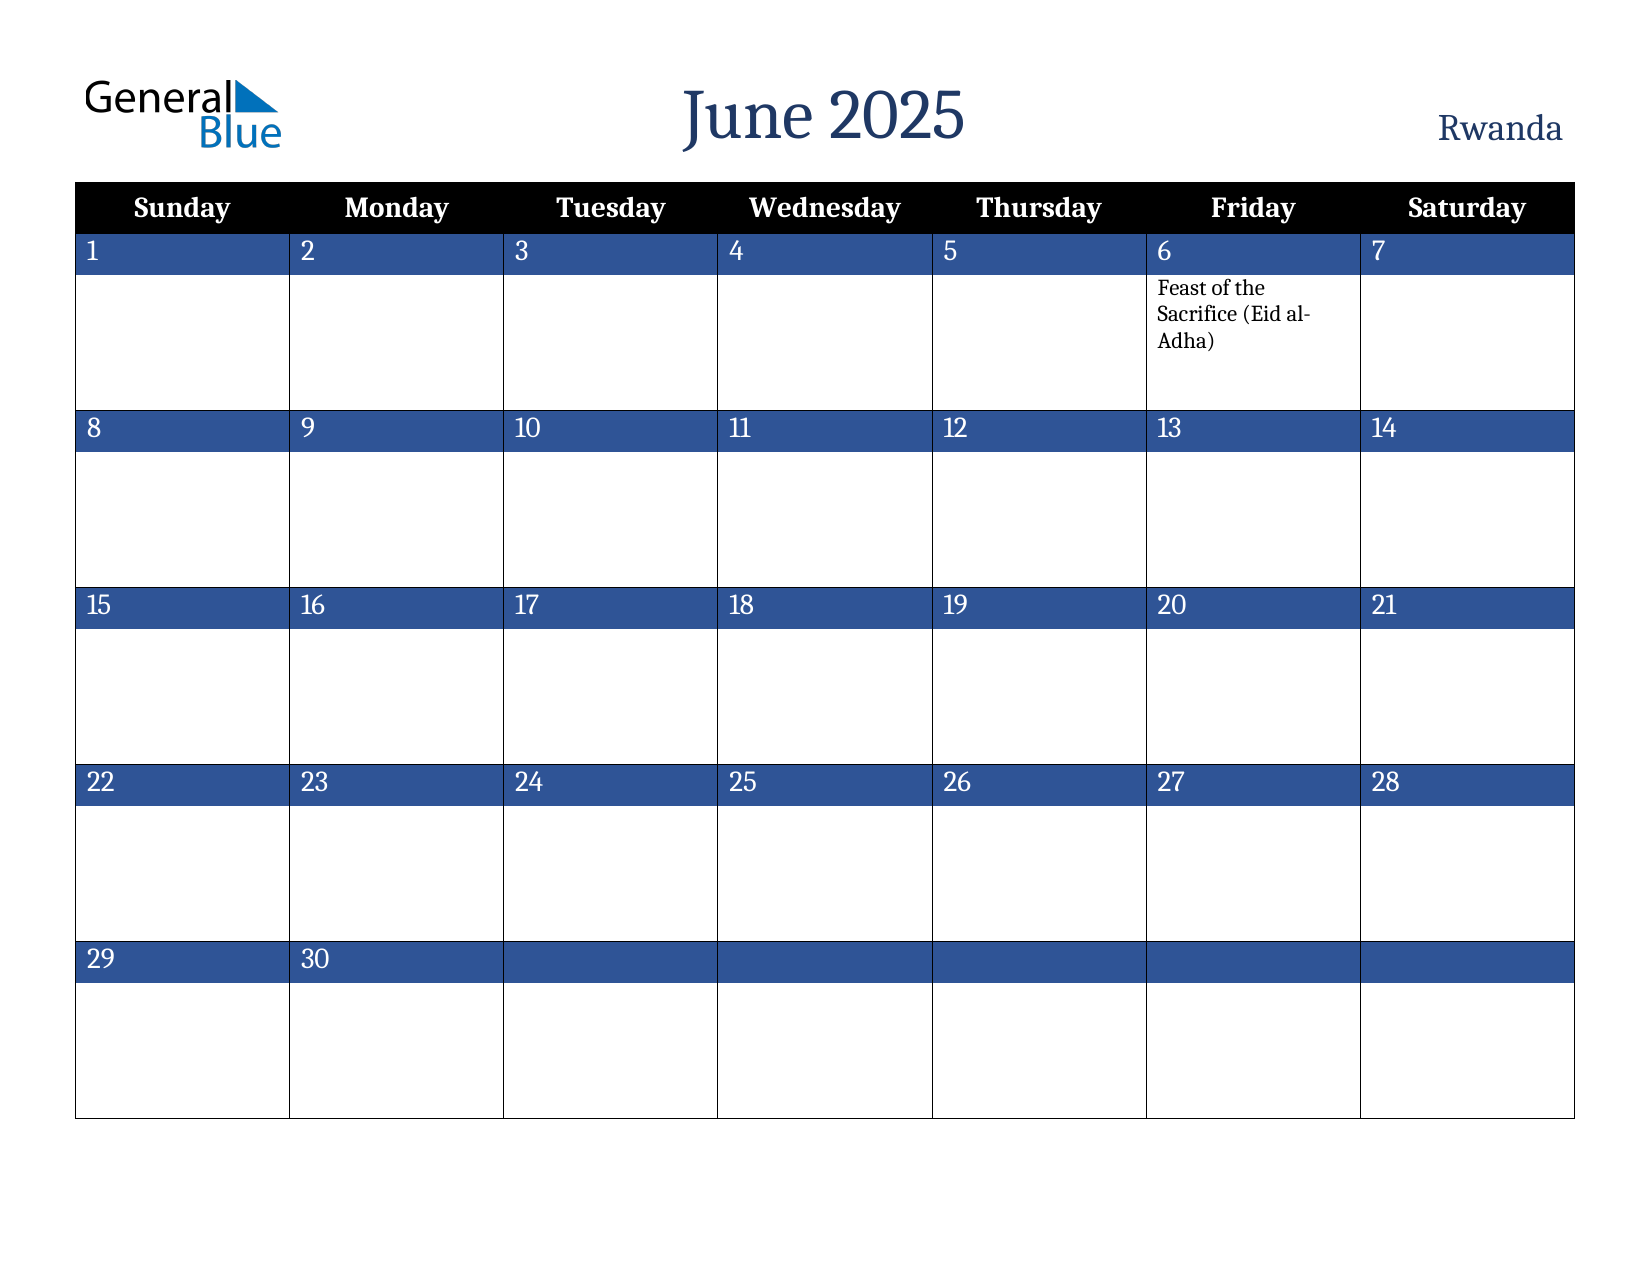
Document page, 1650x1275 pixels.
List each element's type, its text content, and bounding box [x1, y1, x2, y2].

table_cell [933, 983, 1146, 1118]
table_cell [504, 806, 717, 941]
table_cell 15 [76, 588, 289, 629]
table_cell Sunday [76, 183, 289, 233]
table_cell [1361, 942, 1574, 983]
table_header [76, 75, 503, 182]
table_cell 14 [1361, 411, 1574, 452]
table_cell Friday [1147, 183, 1360, 233]
table_cell Thursday [933, 183, 1146, 233]
table_cell [290, 275, 503, 410]
table_cell [1147, 806, 1360, 941]
table_cell 26 [933, 765, 1146, 806]
table_cell 16 [290, 588, 503, 629]
table_cell 23 [290, 765, 503, 806]
table_cell [76, 806, 289, 941]
table_cell 22 [76, 765, 289, 806]
table_cell [1147, 942, 1360, 983]
table_cell 8 [76, 411, 289, 452]
table_cell [933, 452, 1146, 587]
table_cell 27 [1147, 765, 1360, 806]
table_cell [933, 942, 1146, 983]
table_cell 18 [718, 588, 932, 629]
table_cell [1361, 629, 1574, 764]
table_cell [1361, 806, 1574, 941]
table_cell [504, 942, 717, 983]
table_cell 11 [718, 411, 932, 452]
table_cell [1361, 452, 1574, 587]
picture [86, 80, 281, 148]
table_cell 13 [1147, 411, 1360, 452]
table_cell [718, 806, 932, 941]
table_cell 12 [933, 411, 1146, 452]
table_cell [1147, 629, 1360, 764]
table_cell 24 [504, 765, 717, 806]
table_cell 1 [76, 234, 289, 275]
table_cell 3 [504, 234, 717, 275]
table_header June 2025 [504, 75, 1146, 182]
table_cell Monday [290, 183, 503, 233]
table_cell [504, 275, 717, 410]
table_cell 19 [933, 588, 1146, 629]
table_cell [76, 983, 289, 1118]
table_cell [76, 275, 289, 410]
table_cell [76, 452, 289, 587]
table_cell [718, 983, 932, 1118]
table_cell [504, 629, 717, 764]
table_cell [718, 942, 932, 983]
table_cell 10 [504, 411, 717, 452]
table_cell [290, 629, 503, 764]
table_cell [290, 983, 503, 1118]
table_cell [933, 806, 1146, 941]
table_cell 7 [1361, 234, 1574, 275]
table_cell [718, 275, 932, 410]
table_cell 17 [504, 588, 717, 629]
table_cell 20 [1147, 588, 1360, 629]
table_cell [504, 452, 717, 587]
table_cell [1147, 452, 1360, 587]
table_cell Saturday [1361, 183, 1574, 233]
table_cell 30 [290, 942, 503, 983]
table_cell 4 [718, 234, 932, 275]
table_cell [933, 629, 1146, 764]
table_cell 25 [718, 765, 932, 806]
table_cell 9 [290, 411, 503, 452]
table_cell [933, 275, 1146, 410]
table_cell 2 [290, 234, 503, 275]
table_cell Tuesday [504, 183, 717, 233]
table_cell Feast of the Sacrifice (Eid al-Adha) [1147, 275, 1360, 410]
table_cell 21 [1361, 588, 1574, 629]
table_cell [1361, 275, 1574, 410]
table_cell [290, 452, 503, 587]
table_cell [718, 629, 932, 764]
table_cell 5 [933, 234, 1146, 275]
table_cell [1147, 983, 1360, 1118]
table_cell [504, 983, 717, 1118]
table_header Rwanda [1146, 75, 1574, 182]
table_cell 6 [1147, 234, 1360, 275]
table_cell 28 [1361, 765, 1574, 806]
table_cell [290, 806, 503, 941]
table_cell [718, 452, 932, 587]
table_cell [1361, 983, 1574, 1118]
table_cell Wednesday [718, 183, 932, 233]
table_cell [76, 629, 289, 764]
table_cell 29 [76, 942, 289, 983]
